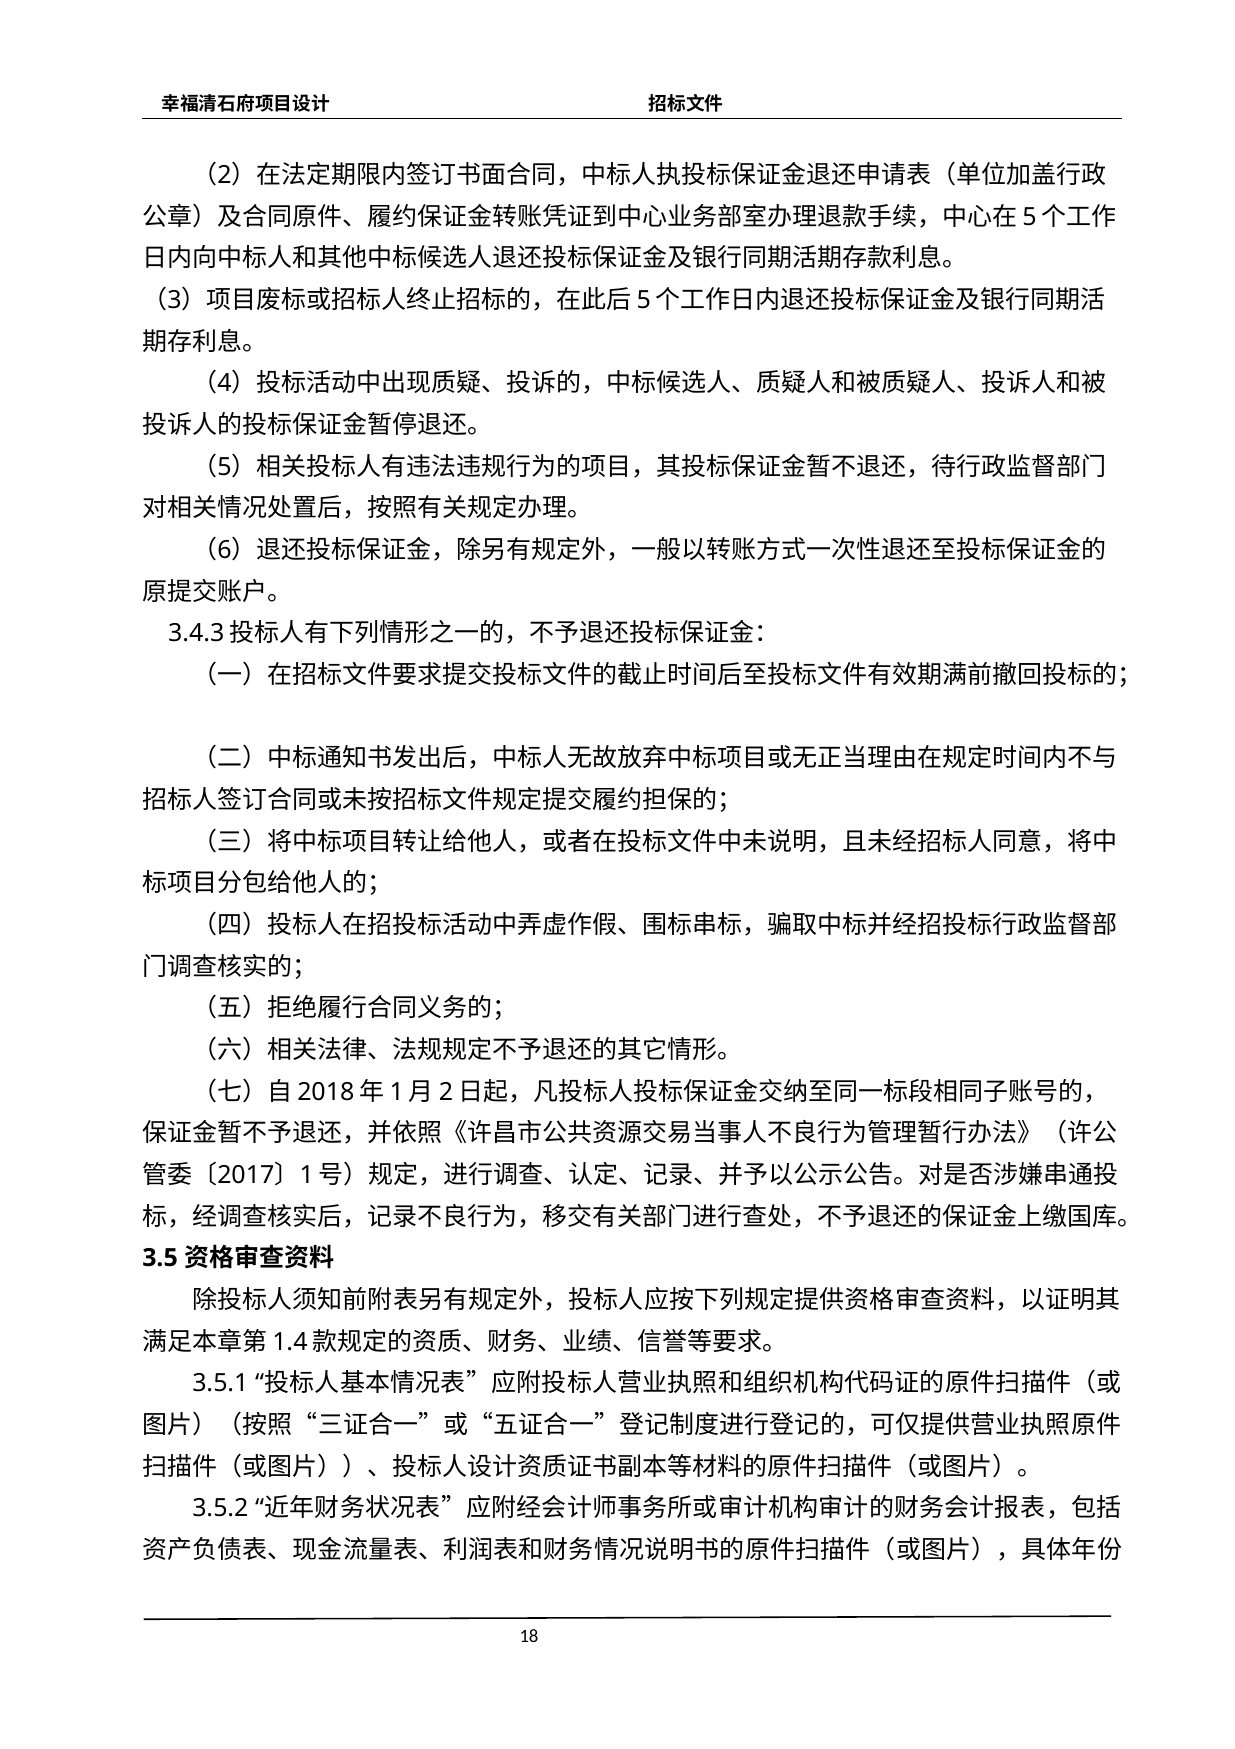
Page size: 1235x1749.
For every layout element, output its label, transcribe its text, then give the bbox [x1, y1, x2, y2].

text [142, 1483, 1122, 1567]
text 3.5 资格审查资料 [142, 1233, 1122, 1275]
text （二）中标通知书发出后，中标人无故放弃中标项目或无正当理由在规定时间内不与招标人签订合同或未按招标文件规定提交履约担保的； [142, 733, 1122, 817]
list （3）项目废标或招标人终止招标的，在此后5个工作日内退还投标保证金及银行同期活期存利息。 [142, 275, 1122, 358]
text （四）投标人在招投标活动中弄虚作假、围标串标，骗取中标并经招投标行政监督部门调查核实的； [142, 900, 1122, 983]
text （六）相关法律、法规规定不予退还的其它情形。 [142, 1025, 1122, 1067]
text 除投标人须知前附表另有规定外，投标人应按下列规定提供资格审查资料，以证明其满足本章第1.4款规定的资质、财务、业绩、信誉等要求。 [142, 1275, 1122, 1358]
text （4）投标活动中出现质疑、投诉的，中标候选人、质疑人和被质疑人、投诉人和被投诉人的投标保证金暂停退还。 [142, 358, 1122, 442]
text （6）退还投标保证金，除另有规定外，一般以转账方式一次性退还至投标保证金的原提交账户。 3.4.3投标人有下列情形之一的，不予退还投标保证金： [142, 525, 1122, 650]
text （5）相关投标人有违法违规行为的项目，其投标保证金暂不退还，待行政监督部门对相关情况处置后，按照有关规定办理。 [142, 442, 1122, 525]
list 在法定期限内签订书面合同，中标人执投标保证金退还申请表（单位加盖行政公章）及合同原件、履约保证金转账凭证到中心业务部室办理退款手续，中心在5个工作日内向中标人和其他中标候选人退还投标保证金及银行同期活期存款利息。 [142, 150, 1122, 275]
text （三）将中标项目转让给他人，或者在投标文件中未说明，且未经招标人同意，将中标项目分包给他人的； [142, 817, 1122, 900]
text （一）在招标文件要求提交投标文件的截止时间后至投标文件有效期满前撤回投标的； [142, 650, 1122, 733]
text （七）自2018年1月2日起，凡投标人投标保证金交纳至同一标段相同子账号的，保证金暂不予退还，并依照《许昌市公共资源交易当事人不良行为管理暂行办法》（许公管委〔2017〕1号）规定，进行调查、认定、记录、并予以公示公告。对是否涉嫌串通投标，经调查核实后，记录不良行为，移交有关部门进行查处，不予退还的保证金上缴国库。 [142, 1067, 1122, 1233]
text （五）拒绝履行合同义务的； [142, 983, 1122, 1025]
text 3.5.1 “投标人基本情况表”应附投标人营业执照和组织机构代码证的原件扫描件（或图片）（按照“三证合一”或“五证合一”登记制度进行登记的，可仅提供营业执照原件扫描件（或图片））、投标人设计资质证书副本等材料的原件扫描件（或图片）。 [142, 1358, 1122, 1483]
